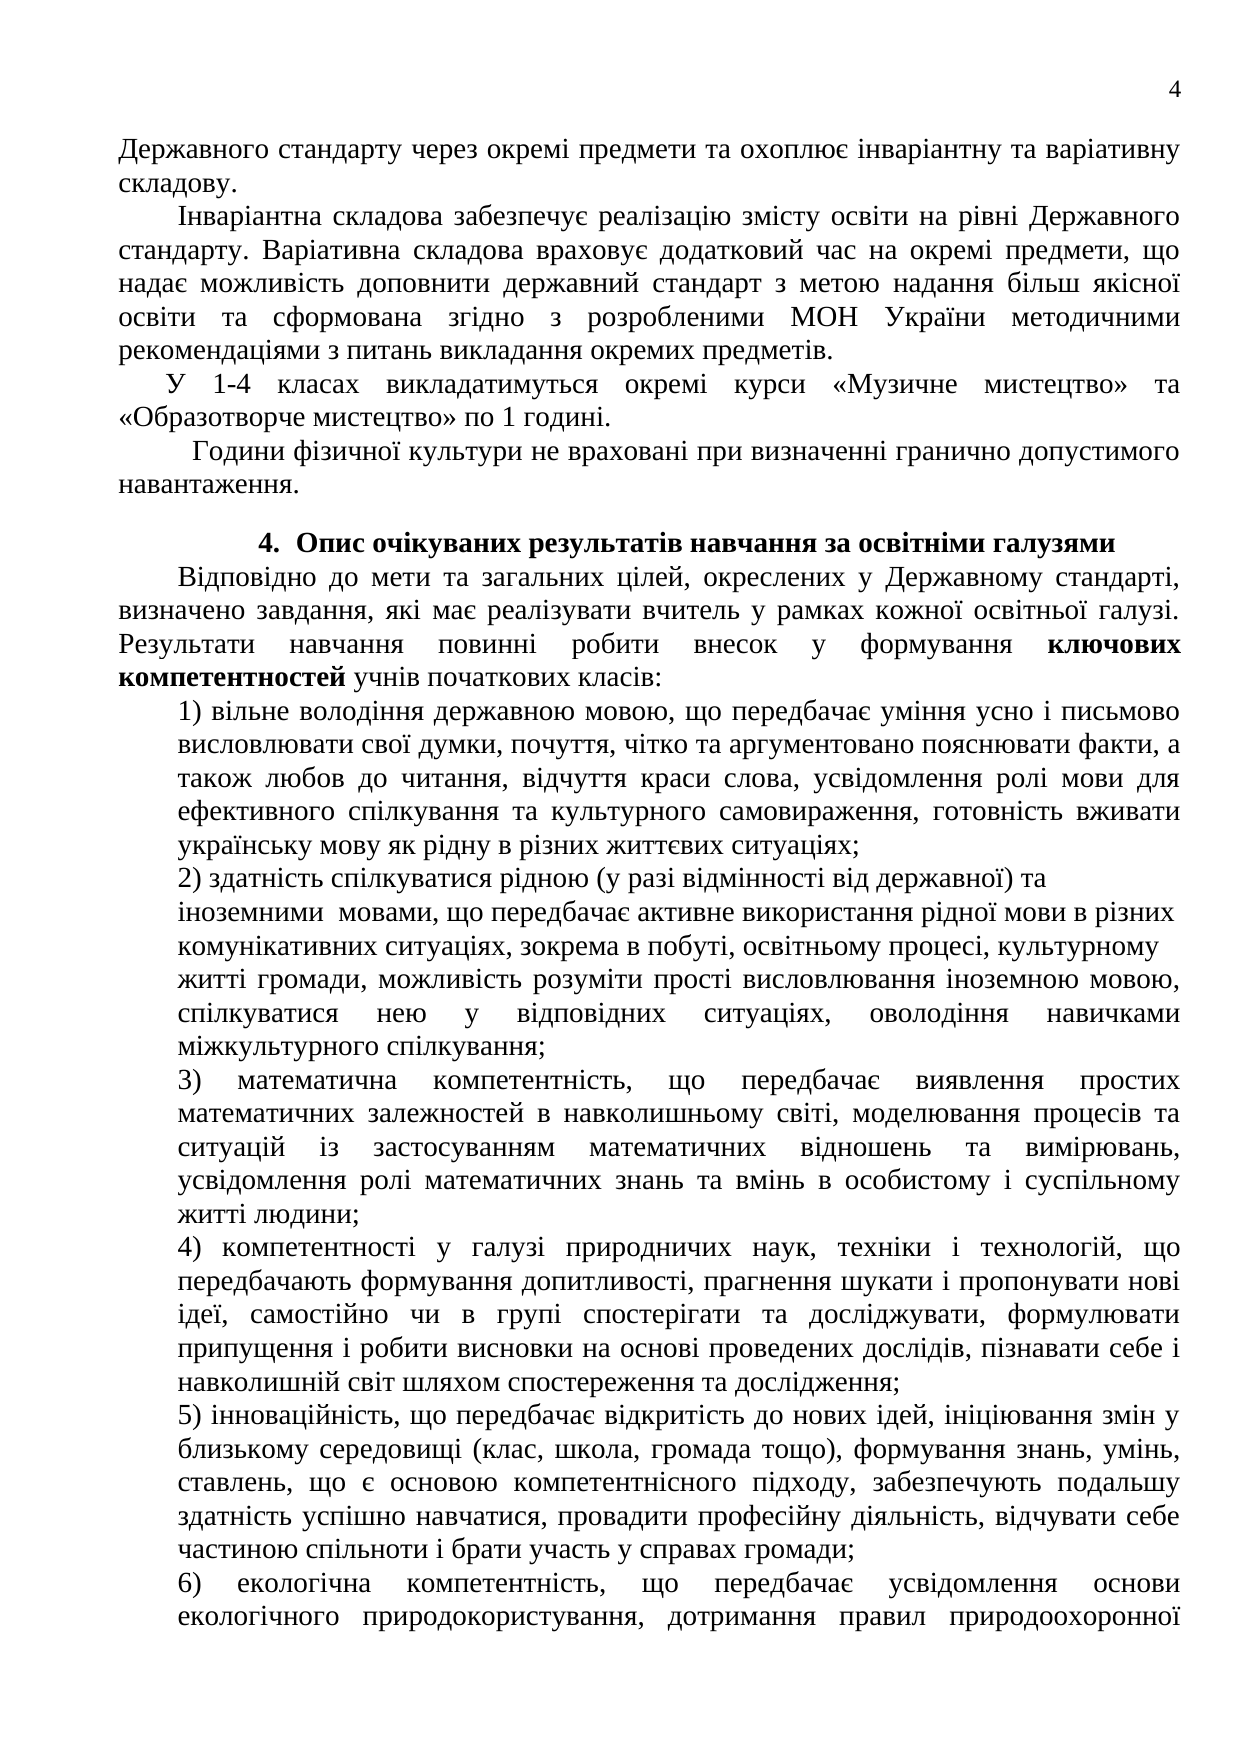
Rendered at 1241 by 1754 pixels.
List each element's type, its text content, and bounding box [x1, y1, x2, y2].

list житті громади, можливість розуміти прості висловлювання іноземною мовою, спілкуватися нею у відповідних ситуаціях, оволодіння навичками міжкультурного спілкування; [177, 961, 1181, 1062]
list 4) компетентності у галузі природничих наук, техніки і технологій, що передбачають формування допитливості, прагнення шукати і пропонувати нові ідеї, самостійно чи в групі спостерігати та досліджувати, формулювати припущення і робити висновки на основі проведених дослідів, пізнавати себе і навколишній світ шляхом спостереження та дослідження; [177, 1229, 1181, 1397]
text Відповідно до мети та загальних цілей, окреслених у Державному стандарті, визначено завдання, які має реалізувати вчитель у рамках кожної освітньої галузі. Результати навчання повинні робити внесок у формування ключових компетентностей учнів початкових класів: [118, 559, 1181, 693]
text комунікативних ситуаціях, зокрема в побуті, освітньому процесі, культурному [118, 928, 1181, 961]
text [118, 131, 1181, 198]
text 2) здатність спілкуватися рідною (у разі відмінності від державної) та [118, 861, 1181, 894]
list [177, 1565, 1181, 1632]
text Інваріантна складова забезпечує реалізацію змісту освіти на рівні Державного стандарту. Варіативна складова враховує додатковий час на окремі предмети, що надає можливість доповнити державний стандарт з метою надання більш якісної освіти та сформована згідно з розробленими МОН України методичними рекомендаціями з питань викладання окремих предметів. [118, 198, 1181, 366]
text іноземними мовами, що передбачає активне використання рідної мови в різних [118, 894, 1181, 928]
list 5) інноваційність, що передбачає відкритість до нових ідей, ініціювання змін у близькому середовищі (клас, школа, громада тощо), формування знань, умінь, ставлень, що є основою компетентнісного підходу, забезпечують подальшу здатність успішно навчатися, провадити професійну діяльність, відчувати себе частиною спільноти і брати участь у справах громади; [177, 1397, 1181, 1565]
list 3) математична компетентність, що передбачає виявлення простих математичних залежностей в навколишньому світі, моделювання процесів та ситуацій із застосуванням математичних відношень та вимірювань, усвідомлення ролі математичних знань та вмінь в особистому і суспільному житті людини; [177, 1062, 1181, 1229]
text У 1-4 класах викладатимуться окремі курси «Музичне мистецтво» та «Образотворче мистецтво» по 1 годині. [118, 366, 1181, 433]
list 1) вільне володіння державною мовою, що передбачає уміння усно і письмово висловлювати свої думки, почуття, чітко та аргументовано пояснювати факти, а також любов до читання, відчуття краси слова, усвідомлення ролі мови для ефективного спілкування та культурного самовираження, готовність вживати українську мову як рідну в різних життєвих ситуаціях; [177, 693, 1181, 861]
text Години фізичної культури не враховані при визначенні гранично допустимого навантаження. [118, 433, 1181, 500]
list Опис очікуваних результатів навчання за освітніми галузями [193, 525, 1181, 559]
